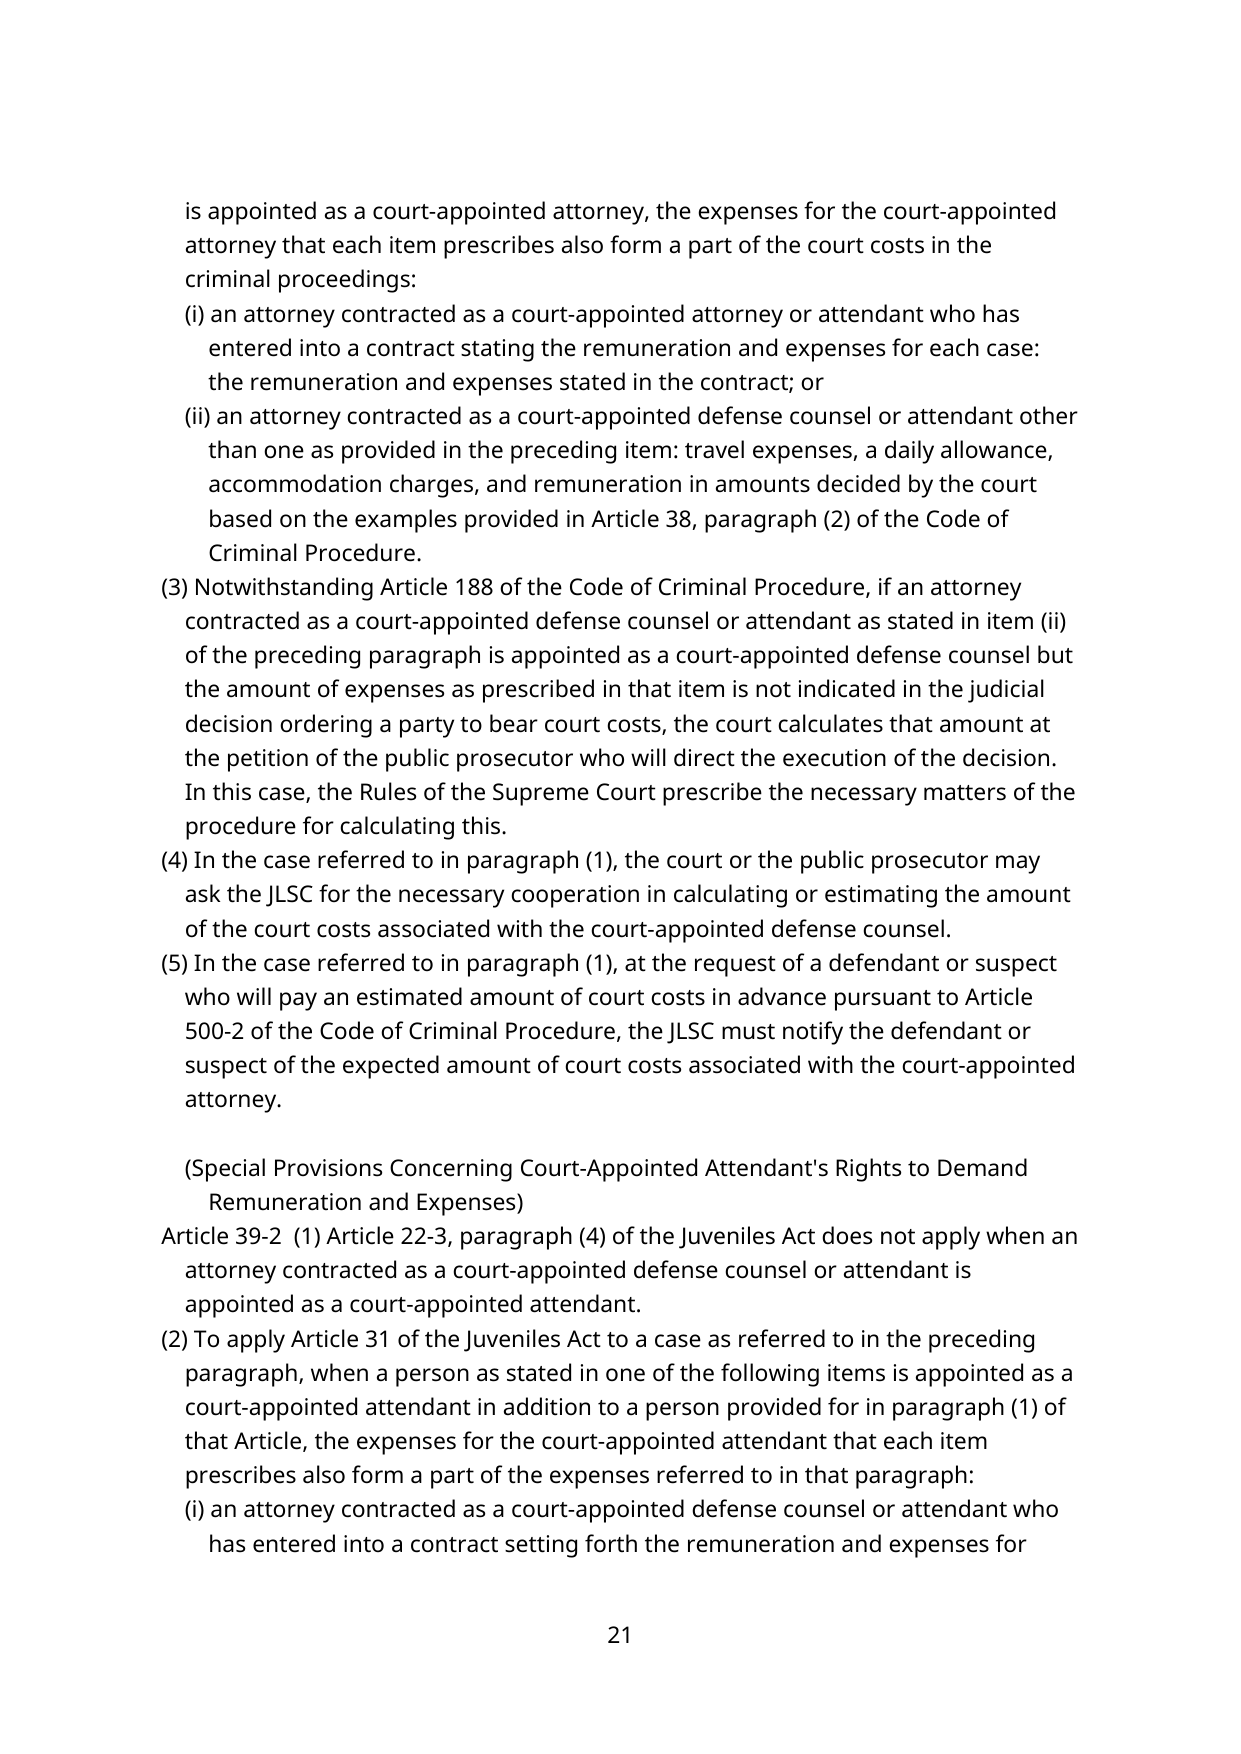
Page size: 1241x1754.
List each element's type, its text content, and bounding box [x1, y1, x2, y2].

text (ii) an attorney contracted as a court-appointed defense counsel or attendant other than one as provided in the preceding item: travel expenses, a daily allowance, accommodation charges, and remuneration in amounts decided by the court based on the examples provided in Article 38, paragraph (2) of the Code of Criminal Procedure. [184, 399, 1079, 569]
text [161, 194, 1079, 296]
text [184, 1492, 1079, 1560]
text Article 39-2 (1) Article 22-3, paragraph (4) of the Juveniles Act does not apply when an attorney contracted as a court-appointed defense counsel or attendant is appointed as a court-appointed attendant. [161, 1219, 1079, 1321]
text (5) In the case referred to in paragraph (1), at the request of a defendant or suspect who will pay an estimated amount of court costs in advance pursuant to Article 500-2 of the Code of Criminal Procedure, the JLSC must notify the defendant or suspect of the expected amount of court costs associated with the court-appointed attorney. [161, 945, 1079, 1116]
text (2) To apply Article 31 of the Juveniles Act to a case as referred to in the preceding paragraph, when a person as stated in one of the following items is appointed as a court-appointed attendant in addition to a person provided for in paragraph (1) of that Article, the expenses for the court-appointed attendant that each item prescribes also form a part of the expenses referred to in that paragraph: [161, 1321, 1079, 1492]
text (3) Notwithstanding Article 188 of the Code of Criminal Procedure, if an attorney contracted as a court-appointed defense counsel or attendant as stated in item (ii) of the preceding paragraph is appointed as a court-appointed defense counsel but the amount of expenses as prescribed in that item is not indicated in the judicial decision ordering a party to bear court costs, the court calculates that amount at the petition of the public prosecutor who will direct the execution of the decision. In this case, the Rules of the Supreme Court prescribe the necessary matters of the procedure for calculating this. [161, 569, 1079, 843]
text (Special Provisions Concerning Court-Appointed Attendant's Rights to Demand Remuneration and Expenses) [184, 1150, 1079, 1219]
text (4) In the case referred to in paragraph (1), the court or the public prosecutor may ask the JLSC for the necessary cooperation in calculating or estimating the amount of the court costs associated with the court-appointed defense counsel. [161, 843, 1079, 945]
text (i) an attorney contracted as a court-appointed attorney or attendant who has entered into a contract stating the remuneration and expenses for each case: the remuneration and expenses stated in the contract; or [184, 296, 1079, 399]
